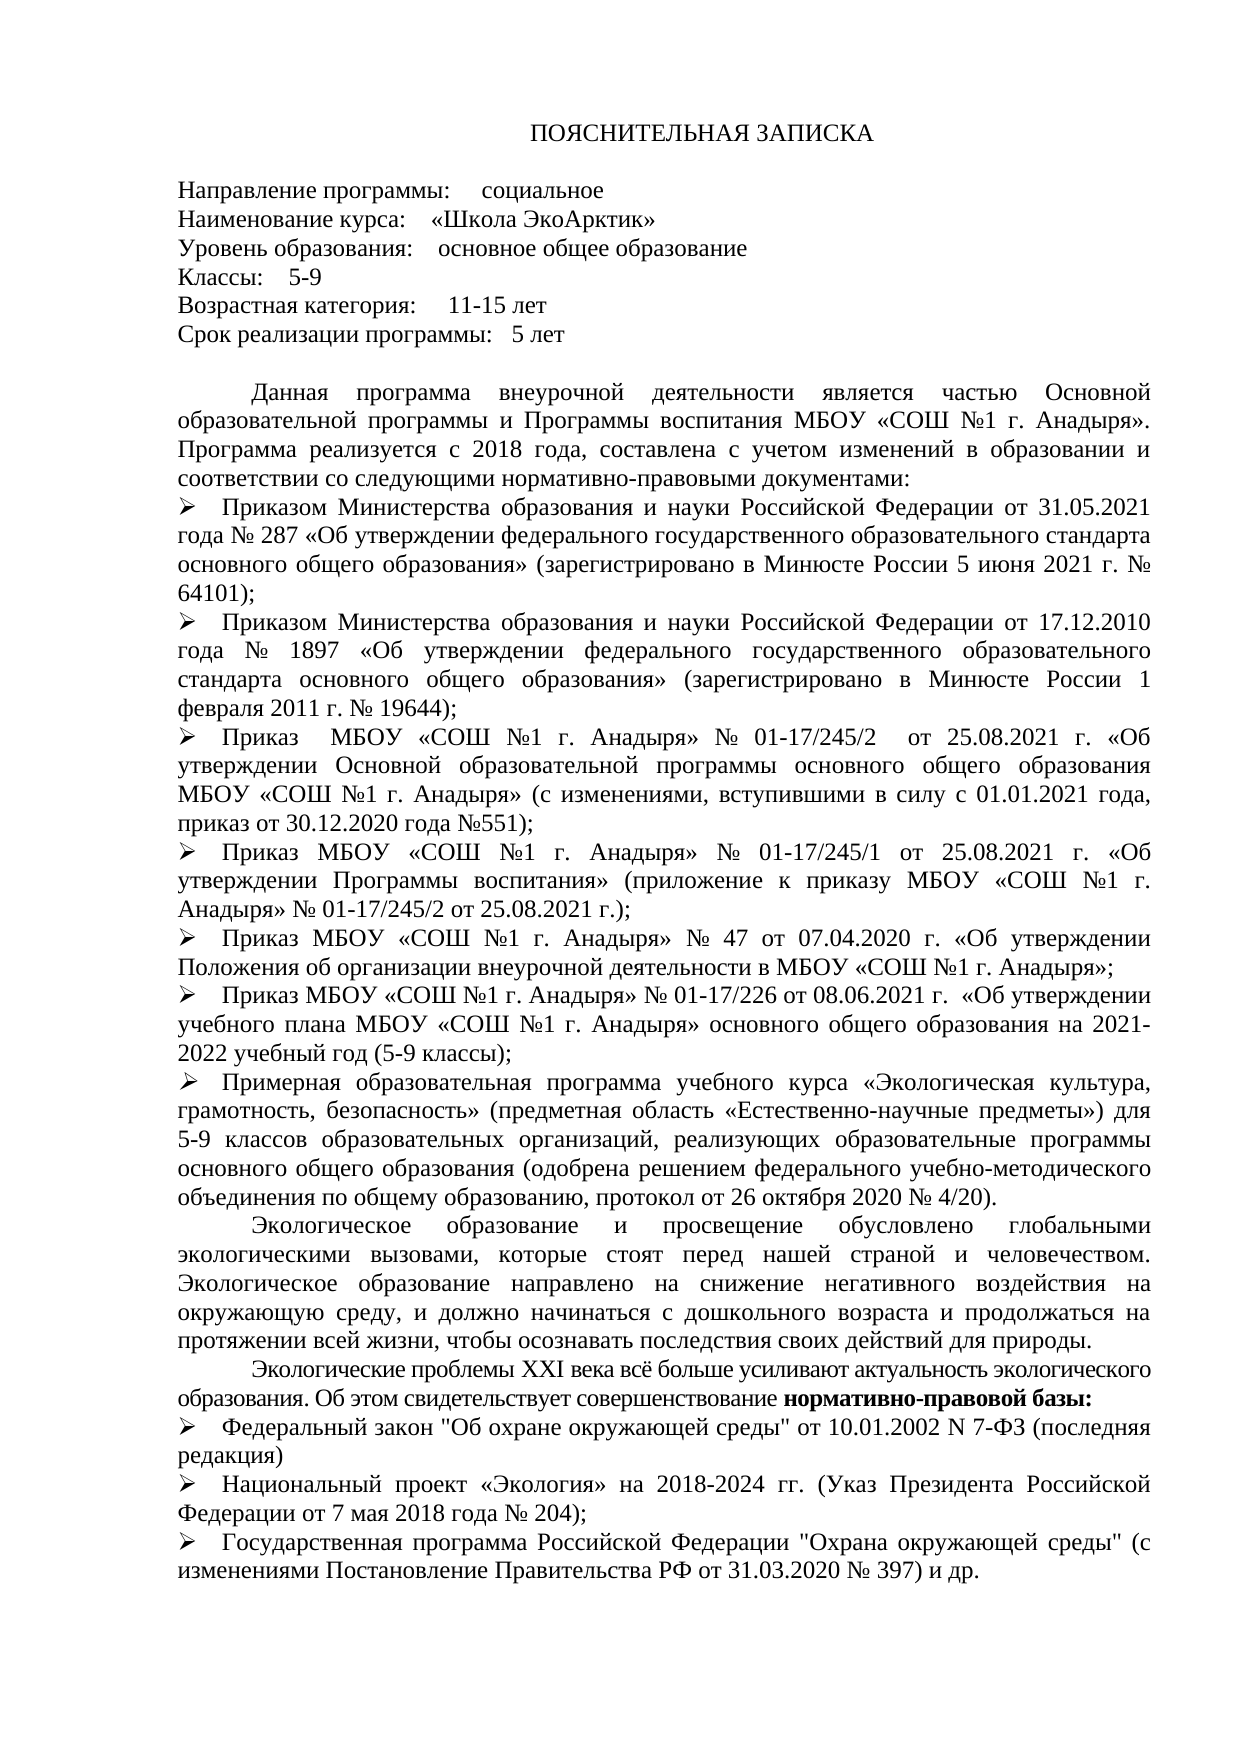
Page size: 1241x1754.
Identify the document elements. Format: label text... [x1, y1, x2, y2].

list Приказ МБОУ «СОШ №1 г. Анадыря» № 01-17/226 от 08.06.2021 г. «Об утверждении учебного плана МБОУ «СОШ №1 г. Анадыря» основного общего образования на 2021-2022 учебный год (5-9 классы); [177, 981, 1152, 1067]
text Направление программы: социальное [177, 176, 1152, 204]
list Государственная программа Российской Федерации "Охрана окружающей среды" (с изменениями Постановление Правительства РФ от 31.03.2020 № 397) и др. [177, 1527, 1152, 1584]
list Национальный проект «Экология» на 2018-2024 гг. (Указ Президента Российской Федерации от 7 мая 2018 года № 204); [177, 1469, 1152, 1527]
text Экологические проблемы XXI века всё больше усиливают актуальность экологического образования. Об этом свидетельствует совершенствование нормативно-правовой базы: [177, 1354, 1152, 1412]
list Примерная образовательная программа учебного курса «Экологическая культура, грамотность, безопасность» (предметная область «Естественно-научные предметы») для 5-9 классов образовательных организаций, реализующих образовательные программы основного общего образования (одобрена решением федерального учебно-методического объединения по общему образованию, протокол от 26 октября 2020 № 4/20). [177, 1067, 1152, 1211]
text Уровень образования: основное общее образование [177, 233, 1152, 262]
text Срок реализации программы: 5 лет [177, 319, 1152, 348]
list Приказ МБОУ «СОШ №1 г. Анадыря» № 01-17/245/2 от 25.08.2021 г. «Об утверждении Основной образовательной программы основного общего образования МБОУ «СОШ №1 г. Анадыря» (с изменениями, вступившими в силу с 01.01.2021 года, приказ от 30.12.2020 года №551); [177, 722, 1152, 837]
text Наименование курса: «Школа ЭкоАрктик» [177, 204, 1152, 233]
list Приказ МБОУ «СОШ №1 г. Анадыря» № 47 от 07.04.2020 г. «Об утверждении Положения об организации внеурочной деятельности в МБОУ «СОШ №1 г. Анадыря»; [177, 923, 1152, 981]
text ПОЯСНИТЕЛЬНАЯ ЗАПИСКА [252, 118, 1152, 147]
list Федеральный закон "Об охране окружающей среды" от 10.01.2002 N 7-ФЗ (последняя редакция) [177, 1412, 1152, 1469]
text Классы: 5-9 [177, 262, 1152, 291]
text Экологическое образование и просвещение обусловлено глобальными экологическими вызовами, которые стоят перед нашей страной и человечеством. Экологическое образование направлено на снижение негативного воздействия на окружающую среду, и должно начинаться с дошкольного возраста и продолжаться на протяжении всей жизни, чтобы осознавать последствия своих действий для природы. [177, 1211, 1152, 1354]
text Данная программа внеурочной деятельности является частью Основной образовательной программы и Программы воспитания МБОУ «СОШ №1 г. Анадыря». Программа реализуется с 2018 года, составлена с учетом изменений в образовании и соответствии со следующими нормативно-правовыми документами: [177, 377, 1152, 492]
list Приказом Министерства образования и науки Российской Федерации от 17.12.2010 года № 1897 «Об утверждении федерального государственного образовательного стандарта основного общего образования» (зарегистрировано в Минюсте России 1 февраля 2011 г. № 19644); [177, 607, 1152, 722]
list Приказом Министерства образования и науки Российской Федерации от 31.05.2021 года № 287 «Об утверждении федерального государственного образовательного стандарта основного общего образования» (зарегистрировано в Минюсте России 5 июня 2021 г. № 64101); [177, 492, 1152, 607]
list Приказ МБОУ «СОШ №1 г. Анадыря» № 01-17/245/1 от 25.08.2021 г. «Об утверждении Программы воспитания» (приложение к приказу МБОУ «СОШ №1 г. Анадыря» № 01-17/245/2 от 25.08.2021 г.); [177, 837, 1152, 923]
text Возрастная категория: 11-15 лет [177, 291, 1152, 319]
